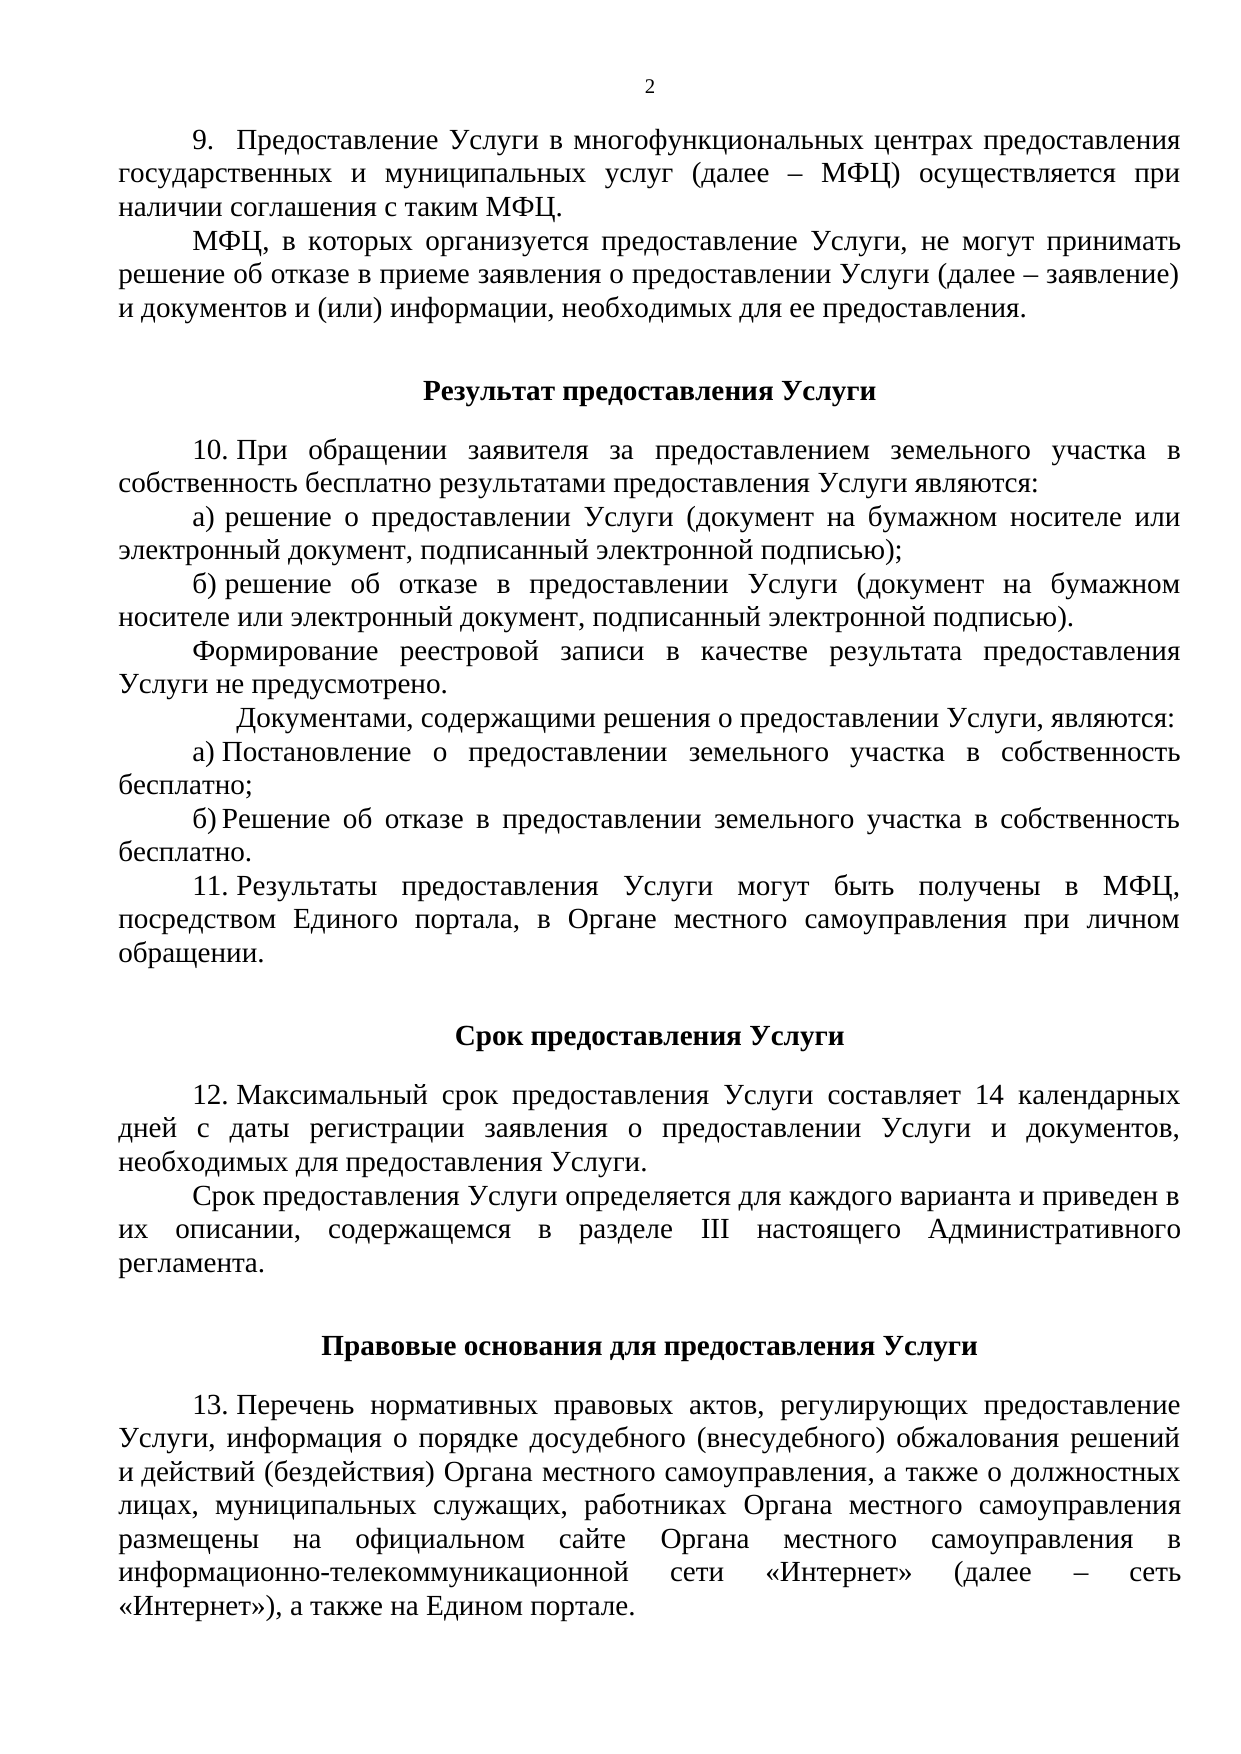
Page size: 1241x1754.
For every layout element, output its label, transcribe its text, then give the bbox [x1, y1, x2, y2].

list Максимальный срок предоставления Услуги составляет 14 календарных дней с даты регистрации заявления о предоставлении Услуги и документов, необходимых для предоставления Услуги. [118, 1077, 1181, 1178]
text Правовые основания для предоставления Услуги [118, 1328, 1181, 1362]
list Постановление о предоставлении земельного участка в собственность бесплатно; [118, 734, 1181, 801]
list Перечень нормативных правовых актов, регулирующих предоставление Услуги, информация о порядке досудебного (внесудебного) обжалования решений и действий (бездействия) Органа местного самоуправления, а также о должностных лицах, муниципальных служащих, работниках Органа местного самоуправления размещены на официальном сайте Органа местного самоуправления в информационно-телекоммуникационной сети «Интернет» (далее – сеть «Интернет»), а также на Едином портале. [118, 1387, 1181, 1622]
list Документами, содержащими решения о предоставлении Услуги, являются: [118, 700, 1181, 734]
list Решение об отказе в предоставлении земельного участка в собственность бесплатно. [118, 801, 1181, 868]
list При обращении заявителя за предоставлением земельного участка в собственность бесплатно результатами предоставления Услуги являются: [118, 432, 1181, 499]
list решение о предоставлении Услуги (документ на бумажном носителе или электронный документ, подписанный электронной подписью); [118, 499, 1181, 566]
text Срок предоставления Услуги определяется для каждого варианта и приведен в их описании, содержащемся в разделе III настоящего Административного регламента. [118, 1178, 1181, 1278]
text МФЦ, в которых организуется предоставление Услуги, не могут принимать решение об отказе в приеме заявления о предоставлении Услуги (далее – заявление) и документов и (или) информации, необходимых для ее предоставления. [118, 223, 1181, 323]
text Результат предоставления Услуги [118, 373, 1181, 407]
text Срок предоставления Услуги [118, 1018, 1181, 1052]
list Результаты предоставления Услуги могут быть получены в МФЦ, посредством Единого портала, в Органе местного самоуправления при личном обращении. [118, 868, 1181, 968]
text Формирование реестровой записи в качестве результата предоставления Услуги не предусмотрено. [118, 633, 1181, 700]
list Предоставление Услуги в многофункциональных центрах предоставления государственных и муниципальных услуг (далее – МФЦ) осуществляется при наличии соглашения с таким МФЦ. [118, 122, 1181, 223]
list решение об отказе в предоставлении Услуги (документ на бумажном носителе или электронный документ, подписанный электронной подписью). [118, 566, 1181, 633]
